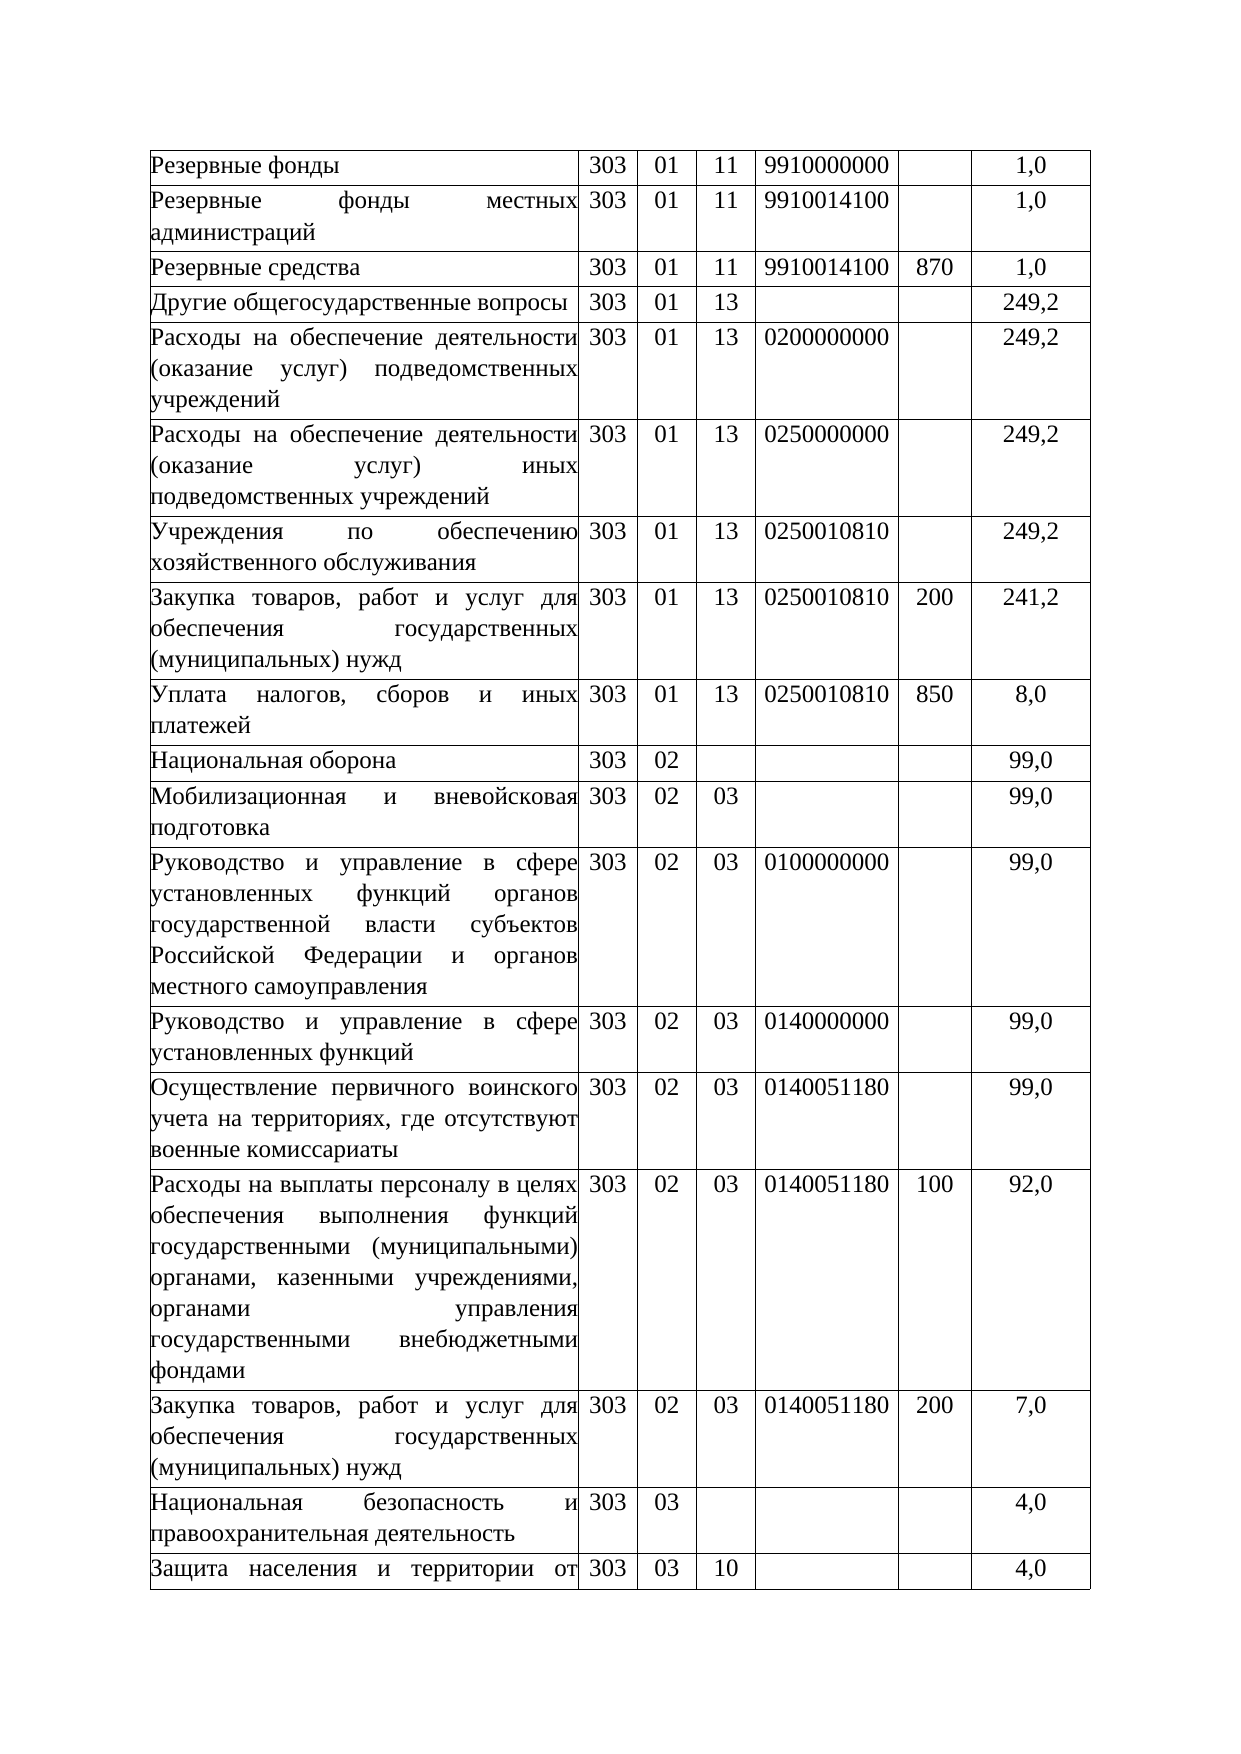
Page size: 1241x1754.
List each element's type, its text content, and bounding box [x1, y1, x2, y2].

table_cell [899, 1007, 971, 1072]
table_cell 303 [579, 186, 637, 251]
table_cell 99,0 [972, 1007, 1090, 1072]
table_cell 0140000000 [756, 1007, 898, 1072]
table_cell 01 [638, 186, 696, 251]
table_cell 01 [638, 252, 696, 286]
table_cell 850 [899, 680, 971, 745]
table_cell 303 [579, 420, 637, 516]
table_cell 02 [638, 782, 696, 847]
table_cell Уплата налогов, сборов и иных платежей [151, 680, 578, 745]
table_cell Национальная оборона [151, 746, 578, 781]
table_cell [899, 1073, 971, 1169]
table_cell 01 [638, 680, 696, 745]
table_cell 99,0 [972, 746, 1090, 781]
table_cell 01 [638, 151, 696, 185]
table_cell 92,0 [972, 1170, 1090, 1390]
table_cell [697, 1488, 755, 1553]
table_cell 01 [638, 287, 696, 322]
table_cell 1,0 [972, 252, 1090, 286]
table_cell 200 [899, 1391, 971, 1487]
table_cell Руководство и управление в сфере установленных функций [151, 1007, 578, 1072]
table_cell 13 [697, 517, 755, 582]
table_cell 9910000000 [756, 151, 898, 185]
table_cell 03 [697, 1170, 755, 1390]
table_cell 4,0 [972, 1488, 1090, 1553]
table_cell 02 [638, 1007, 696, 1072]
table_cell 303 [579, 848, 637, 1006]
table_cell 02 [638, 1170, 696, 1390]
table_cell 0100000000 [756, 848, 898, 1006]
table_cell 303 [579, 252, 637, 286]
table_cell 0200000000 [756, 323, 898, 419]
table_cell 02 [638, 1073, 696, 1169]
table_cell 303 [579, 1554, 637, 1589]
table_cell 99,0 [972, 848, 1090, 1006]
table_cell 303 [579, 151, 637, 185]
table_cell Национальная безопасность и правоохранительная деятельность [151, 1488, 578, 1553]
table_cell 303 [579, 1007, 637, 1072]
table_cell 249,2 [972, 517, 1090, 582]
table_cell 1,0 [972, 186, 1090, 251]
table_cell 0140051180 [756, 1170, 898, 1390]
table_cell 01 [638, 420, 696, 516]
table_cell 4,0 [972, 1554, 1090, 1589]
table_cell 9910014100 [756, 252, 898, 286]
table_cell 13 [697, 323, 755, 419]
table_cell 1,0 [972, 151, 1090, 185]
table_cell 303 [579, 1488, 637, 1553]
table_cell [756, 287, 898, 322]
table_cell 0140051180 [756, 1391, 898, 1487]
table_cell 99,0 [972, 1073, 1090, 1169]
table_cell Осуществление первичного воинского учета на территориях, где отсутствуют военные комиссариаты [151, 1073, 578, 1169]
table_cell 11 [697, 186, 755, 251]
table_cell 0140051180 [756, 1073, 898, 1169]
table_cell 11 [697, 151, 755, 185]
table_cell 303 [579, 746, 637, 781]
table_cell [899, 782, 971, 847]
table_cell [899, 1488, 971, 1553]
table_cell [151, 1554, 578, 1589]
table_cell Закупка товаров, работ и услуг для обеспечения государственных (муниципальных) нужд [151, 1391, 578, 1487]
table_cell 03 [638, 1488, 696, 1553]
table_cell 303 [579, 680, 637, 745]
table_cell 02 [638, 848, 696, 1006]
table_cell 13 [697, 287, 755, 322]
table_cell 02 [638, 746, 696, 781]
table_cell 13 [697, 680, 755, 745]
table_cell 200 [899, 583, 971, 679]
table_cell Расходы на выплаты персоналу в целях обеспечения выполнения функций государственными (муниципальными) органами, казенными учреждениями, органами управления государственными внебюджетными фондами [151, 1170, 578, 1390]
table_cell [899, 420, 971, 516]
table_cell 01 [638, 517, 696, 582]
table_cell 303 [579, 287, 637, 322]
table_cell 0250010810 [756, 583, 898, 679]
table_cell 01 [638, 323, 696, 419]
table_cell [697, 746, 755, 781]
table_cell [899, 151, 971, 185]
table_cell [756, 1488, 898, 1553]
table_cell 303 [579, 1391, 637, 1487]
table_cell 10 [697, 1554, 755, 1589]
table_cell 7,0 [972, 1391, 1090, 1487]
table_cell Другие общегосударственные вопросы [151, 287, 578, 322]
table_cell Резервные средства [151, 252, 578, 286]
table_cell 13 [697, 420, 755, 516]
table_cell 0250010810 [756, 680, 898, 745]
table_cell 03 [697, 1391, 755, 1487]
table_cell 870 [899, 252, 971, 286]
table_cell Резервные фонды [151, 151, 578, 185]
table_cell [756, 782, 898, 847]
table_cell [756, 746, 898, 781]
table_cell 303 [579, 1073, 637, 1169]
table_cell [899, 848, 971, 1006]
table_cell 9910014100 [756, 186, 898, 251]
table_cell Резервные фонды местных администраций [151, 186, 578, 251]
table_cell [899, 287, 971, 322]
table_cell Мобилизационная и вневойсковая подготовка [151, 782, 578, 847]
table_cell 03 [697, 1073, 755, 1169]
table_cell 303 [579, 323, 637, 419]
table_cell 03 [638, 1554, 696, 1589]
table_cell 03 [697, 782, 755, 847]
table_cell 02 [638, 1391, 696, 1487]
table_cell 99,0 [972, 782, 1090, 847]
table_cell [899, 1554, 971, 1589]
table_cell [899, 186, 971, 251]
table_cell [756, 1554, 898, 1589]
table_cell 249,2 [972, 323, 1090, 419]
table_cell 01 [638, 583, 696, 679]
table_cell 100 [899, 1170, 971, 1390]
table_cell 03 [697, 1007, 755, 1072]
table_cell Закупка товаров, работ и услуг для обеспечения государственных (муниципальных) нужд [151, 583, 578, 679]
table_cell [899, 323, 971, 419]
table_cell [899, 746, 971, 781]
table_cell 303 [579, 583, 637, 679]
table_cell Расходы на обеспечение деятельности (оказание услуг) подведомственных учреждений [151, 323, 578, 419]
table_cell 11 [697, 252, 755, 286]
table_cell 249,2 [972, 420, 1090, 516]
table_cell 303 [579, 1170, 637, 1390]
table_cell 13 [697, 583, 755, 679]
table_cell Расходы на обеспечение деятельности (оказание услуг) иных подведомственных учреждений [151, 420, 578, 516]
table_cell 303 [579, 782, 637, 847]
table_cell 8,0 [972, 680, 1090, 745]
table_cell 241,2 [972, 583, 1090, 679]
table_cell Руководство и управление в сфере установленных функций органов государственной власти субъектов Российской Федерации и органов местного самоуправления [151, 848, 578, 1006]
table_cell 249,2 [972, 287, 1090, 322]
table_cell 0250010810 [756, 517, 898, 582]
table_cell 0250000000 [756, 420, 898, 516]
table_cell 303 [579, 517, 637, 582]
table_cell [899, 517, 971, 582]
table_cell 03 [697, 848, 755, 1006]
table_cell Учреждения по обеспечению хозяйственного обслуживания [151, 517, 578, 582]
